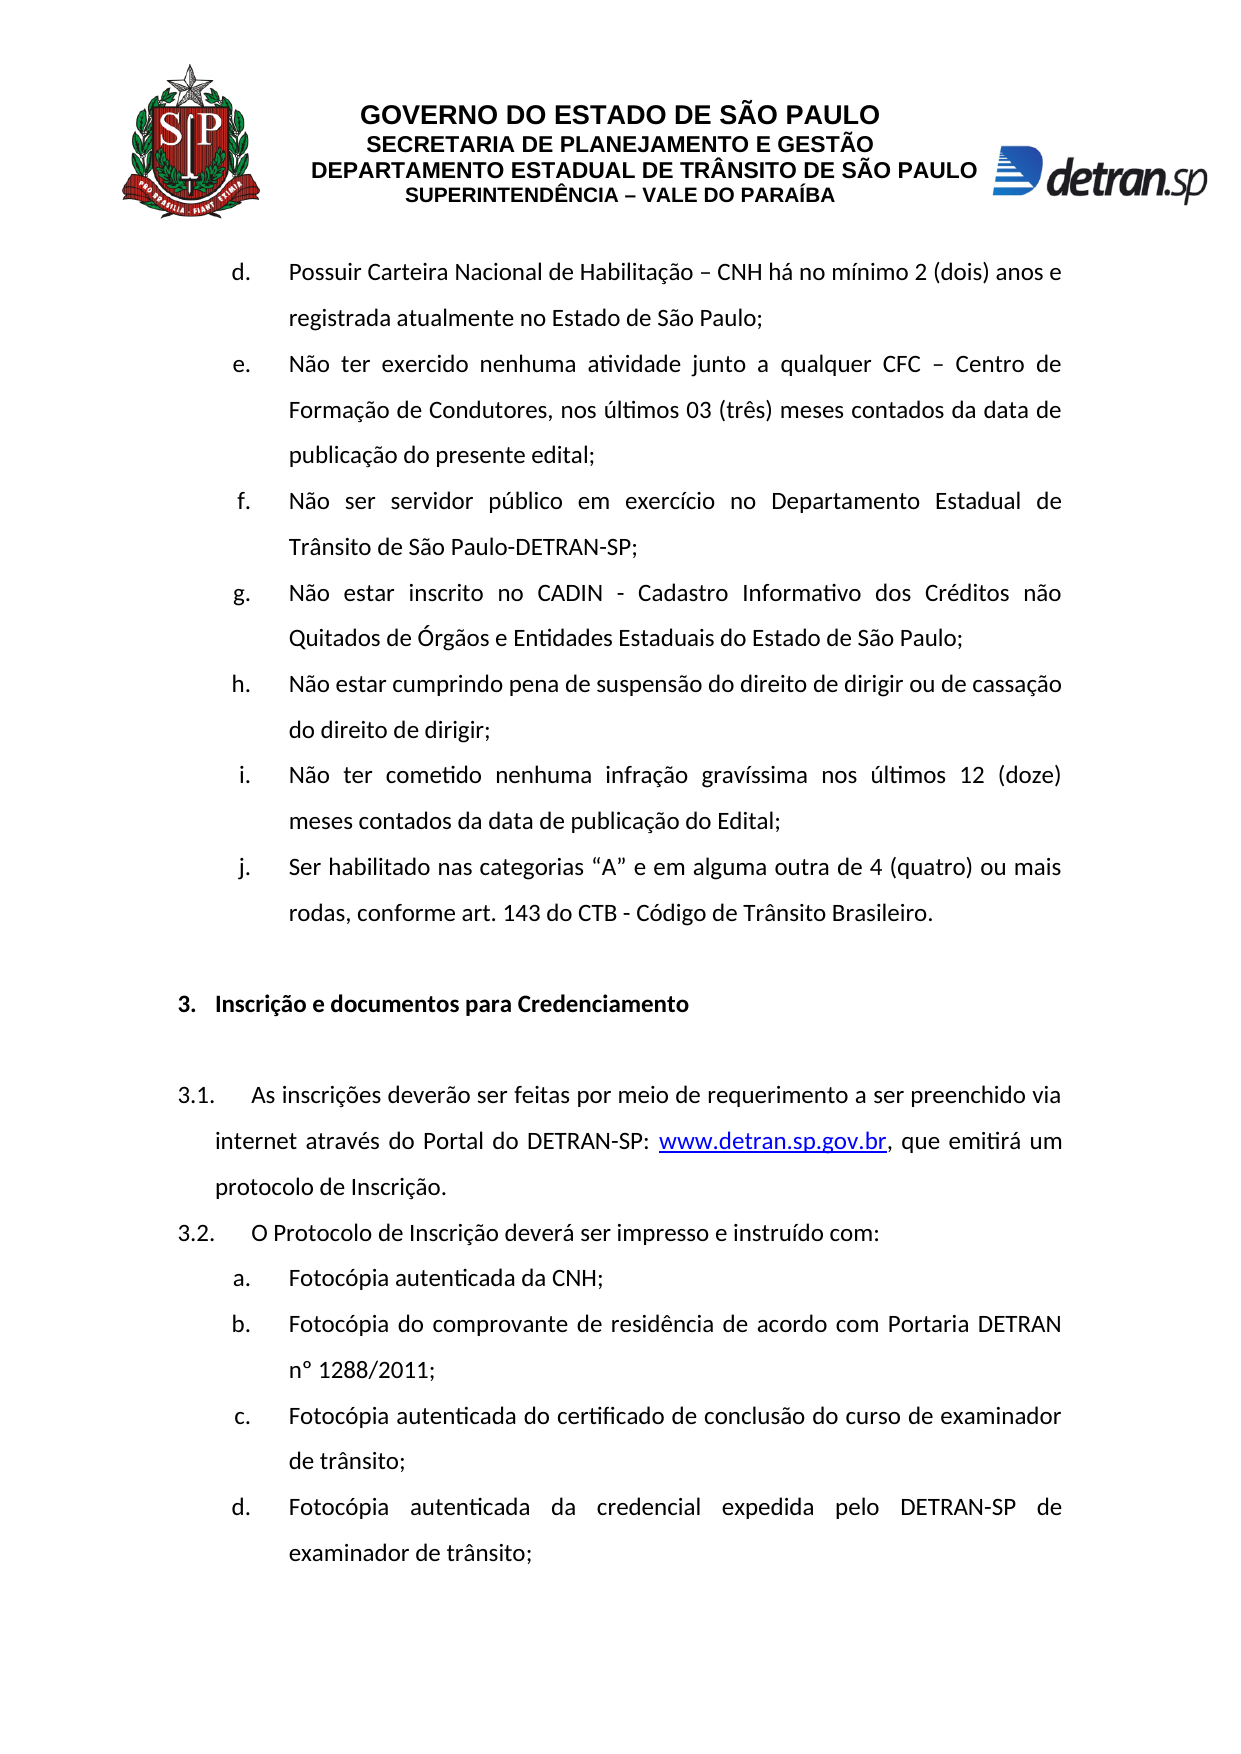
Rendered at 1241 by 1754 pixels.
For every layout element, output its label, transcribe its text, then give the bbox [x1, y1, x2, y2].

list Não ter exercido nenhuma atividade junto a qualquer CFC – Centro de Formação de Condutores, nos últimos 03 (três) meses contados da data de publicação do presente edital; [251, 348, 1063, 470]
picture [991, 145, 1208, 206]
list As inscrições deverão ser feitas por meio de requerimento a ser preenchido via internet através do Portal do DETRAN-SP: www.detran.sp.gov.br, que emitirá um protocolo de Inscrição. [177, 1080, 1063, 1202]
list Não estar inscrito no CADIN - Cadastro Informativo dos Créditos não Quitados de Órgãos e Entidades Estaduais do Estado de São Paulo; [251, 577, 1063, 653]
picture [116, 64, 264, 224]
list O Protocolo de Inscrição deverá ser impresso e instruído com: [177, 1217, 1063, 1247]
list Inscrição e documentos para Credenciamento [177, 988, 1063, 1019]
list Fotocópia autenticada da credencial expedida pelo DETRAN-SP de examinador de trânsito; [251, 1491, 1063, 1567]
list Não ter cometido nenhuma infração gravíssima nos últimos 12 (doze) meses contados da data de publicação do Edital; [251, 759, 1063, 836]
list Fotocópia do comprovante de residência de acordo com Portaria DETRAN nº 1288/2011; [251, 1308, 1063, 1384]
list Ser habilitado nas categorias “A” e em alguma outra de 4 (quatro) ou mais rodas, conforme art. 143 do CTB - Código de Trânsito Brasileiro. [251, 851, 1063, 927]
list Não ser servidor público em exercício no Departamento Estadual de Trânsito de São Paulo-DETRAN-SP; [251, 485, 1063, 561]
list Fotocópia autenticada da CNH; [251, 1263, 1063, 1293]
list Possuir Carteira Nacional de Habilitação – CNH há no mínimo 2 (dois) anos e registrada atualmente no Estado de São Paulo; [251, 257, 1063, 333]
list Não estar cumprindo pena de suspensão do direito de dirigir ou de cassação do direito de dirigir; [251, 668, 1063, 744]
list Fotocópia autenticada do certificado de conclusão do curso de examinador de trânsito; [251, 1400, 1063, 1476]
